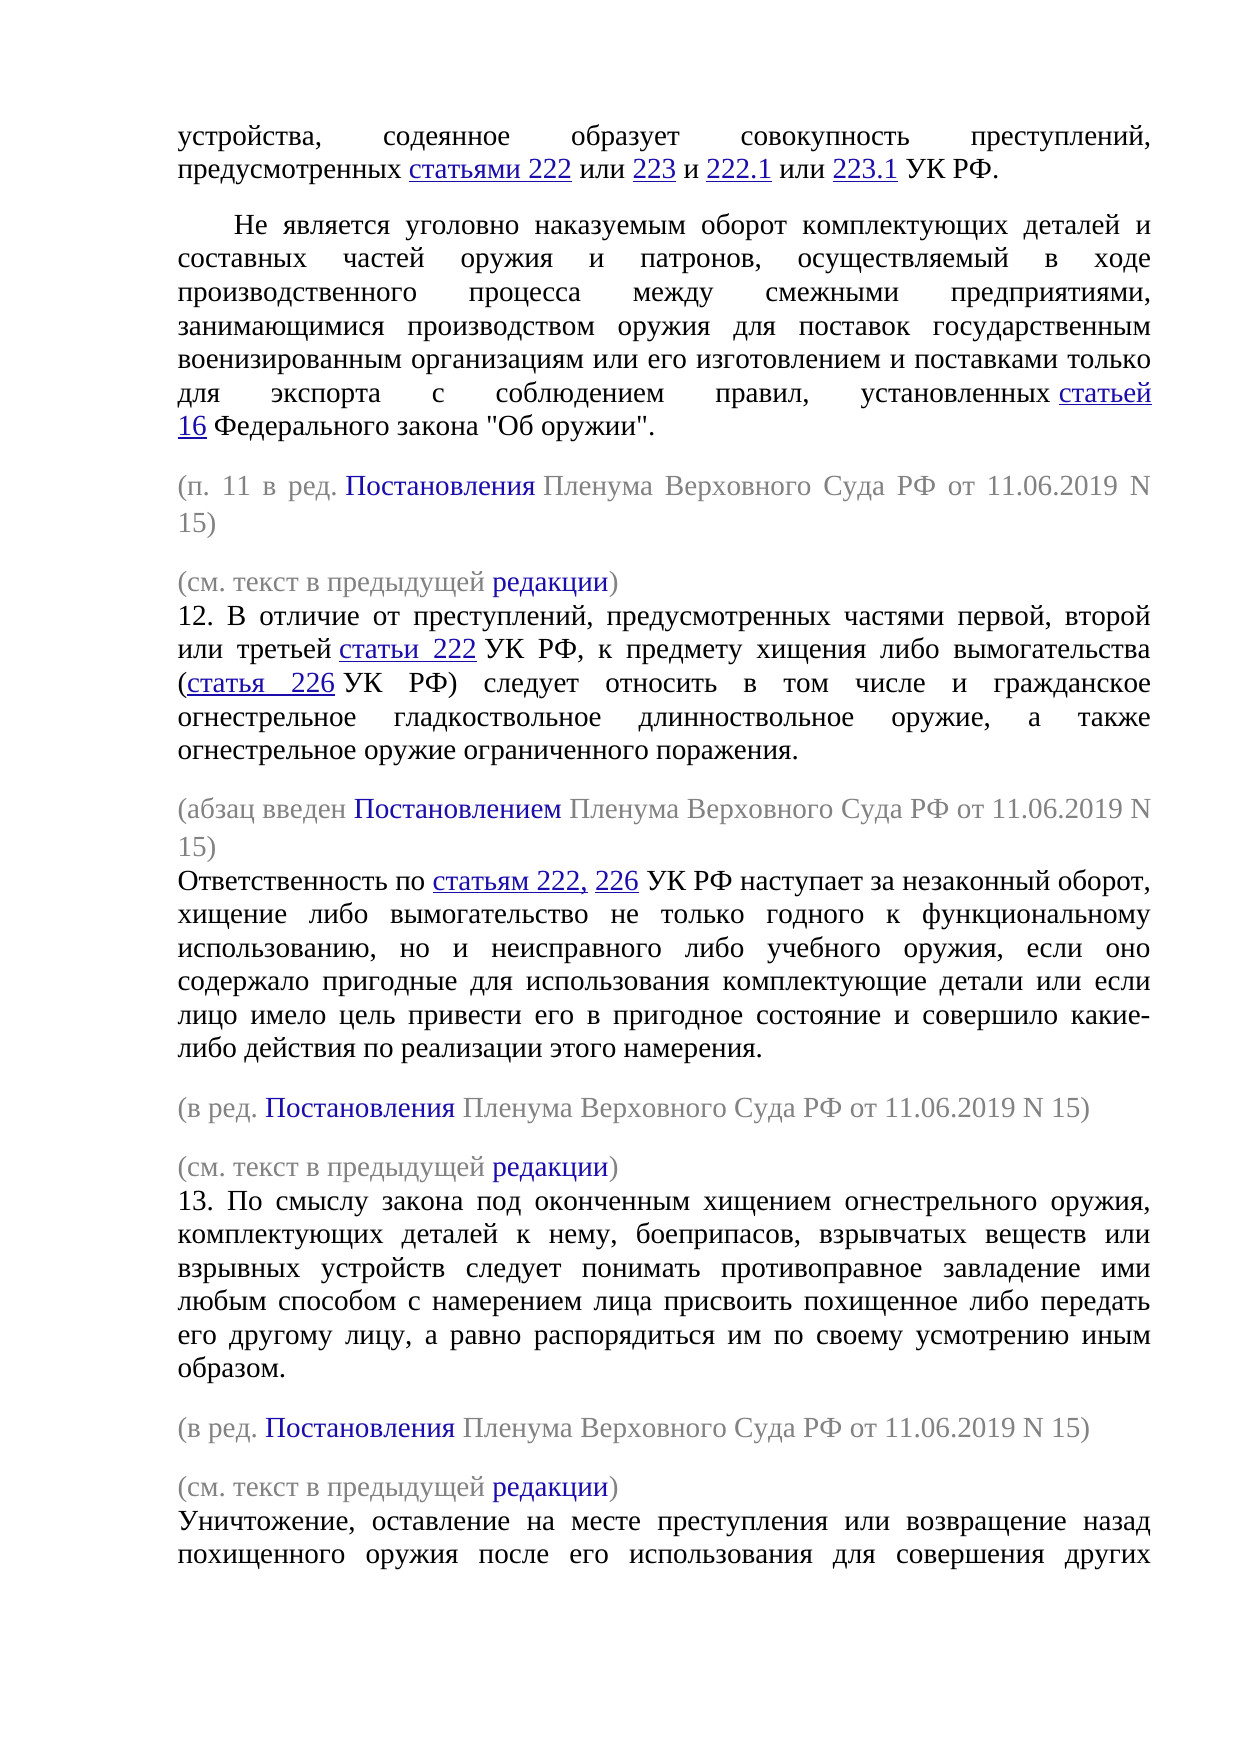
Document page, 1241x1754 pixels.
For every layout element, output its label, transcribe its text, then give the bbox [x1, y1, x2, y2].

text (абзац введен Постановлением Пленума Верховного Суда РФ от 11.06.2019 N 15) [177, 788, 1152, 863]
text 13. По смыслу закона под оконченным хищением огнестрельного оружия, комплектующих деталей к нему, боеприпасов, взрывчатых веществ или взрывных устройств следует понимать противоправное завладение ими любым способом с намерением лица присвоить похищенное либо передать его другому лицу, а равно распорядиться им по своему усмотрению иным образом. [177, 1183, 1152, 1384]
text Ответственность по статьям 222, 226 УК РФ наступает за незаконный оборот, хищение либо вымогательство не только годного к функциональному использованию, но и неисправного либо учебного оружия, если оно содержало пригодные для использования комплектующие детали или если лицо имело цель привести его в пригодное состояние и совершило какие-либо действия по реализации этого намерения. [177, 863, 1152, 1064]
text 12. В отличие от преступлений, предусмотренных частями первой, второй или третьей статьи 222 УК РФ, к предмету хищения либо вымогательства (статья 226 УК РФ) следует относить в том числе и гражданское огнестрельное гладкоствольное длинноствольное оружие, а также огнестрельное оружие ограниченного поражения. [177, 598, 1152, 766]
text (п. 11 в ред. Постановления Пленума Верховного Суда РФ от 11.06.2019 N 15) [177, 464, 1152, 539]
text Не является уголовно наказуемым оборот комплектующих деталей и составных частей оружия и патронов, осуществляемый в ходе производственного процесса между смежными предприятиями, занимающимися производством оружия для поставок государственным военизированным организациям или его изготовлением и поставками только для экспорта с соблюдением правил, установленных статьей 16 Федерального закона "Об оружии". [177, 207, 1152, 442]
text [177, 1503, 1152, 1570]
text (см. текст в предыдущей редакции) [177, 561, 1152, 598]
text (см. текст в предыдущей редакции) [177, 1465, 1152, 1503]
text (в ред. Постановления Пленума Верховного Суда РФ от 11.06.2019 N 15) [177, 1406, 1152, 1443]
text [177, 118, 1152, 185]
text (в ред. Постановления Пленума Верховного Суда РФ от 11.06.2019 N 15) [177, 1086, 1152, 1123]
text (см. текст в предыдущей редакции) [177, 1145, 1152, 1183]
